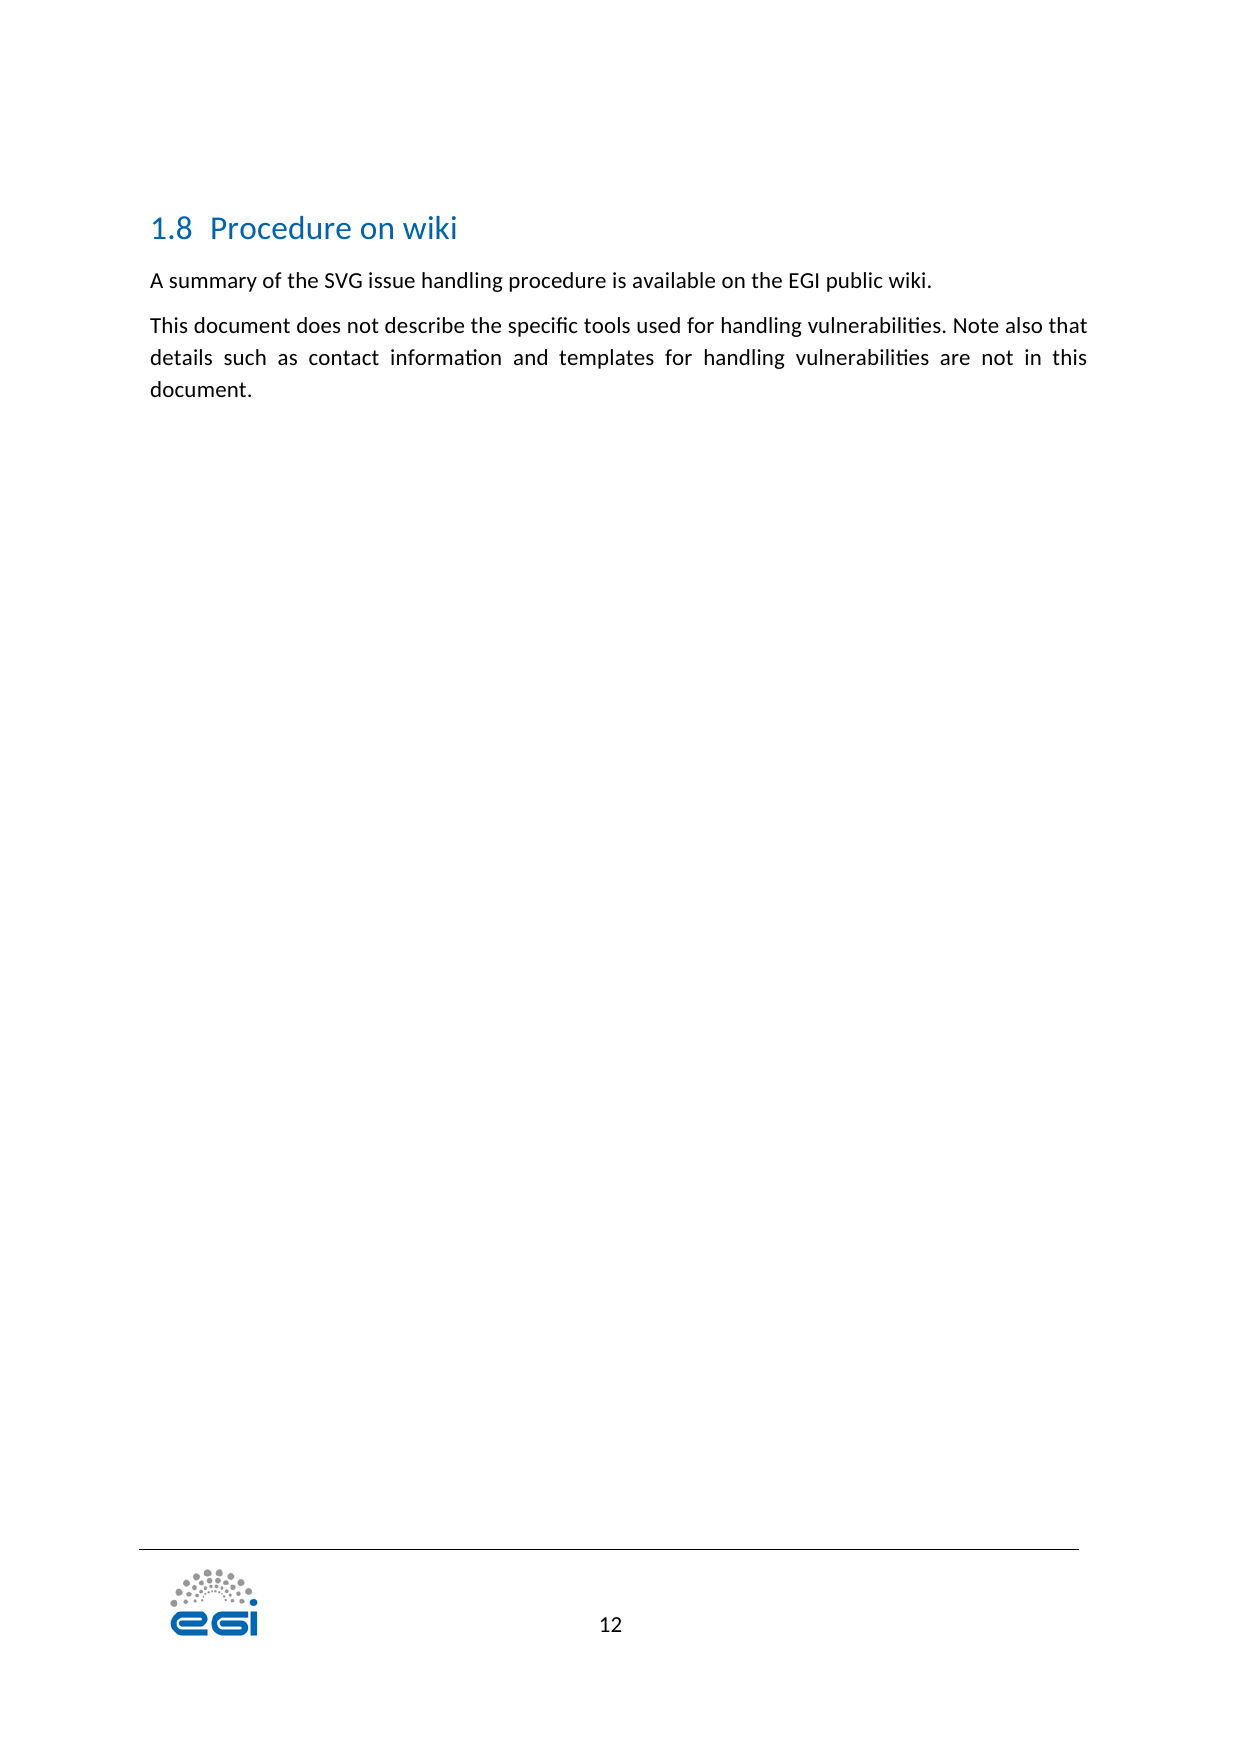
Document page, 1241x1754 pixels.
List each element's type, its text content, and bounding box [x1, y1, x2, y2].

text This document does not describe the specific tools used for handling vulnerabilities. Note also that details such as contact information and templates for handling vulnerabilities are not in this document. [150, 311, 1090, 403]
picture [150, 1567, 276, 1638]
text A summary of the SVG issue handling procedure is available on the EGI public wiki. [150, 266, 1090, 294]
subtitle Procedure on wiki [150, 207, 1090, 247]
